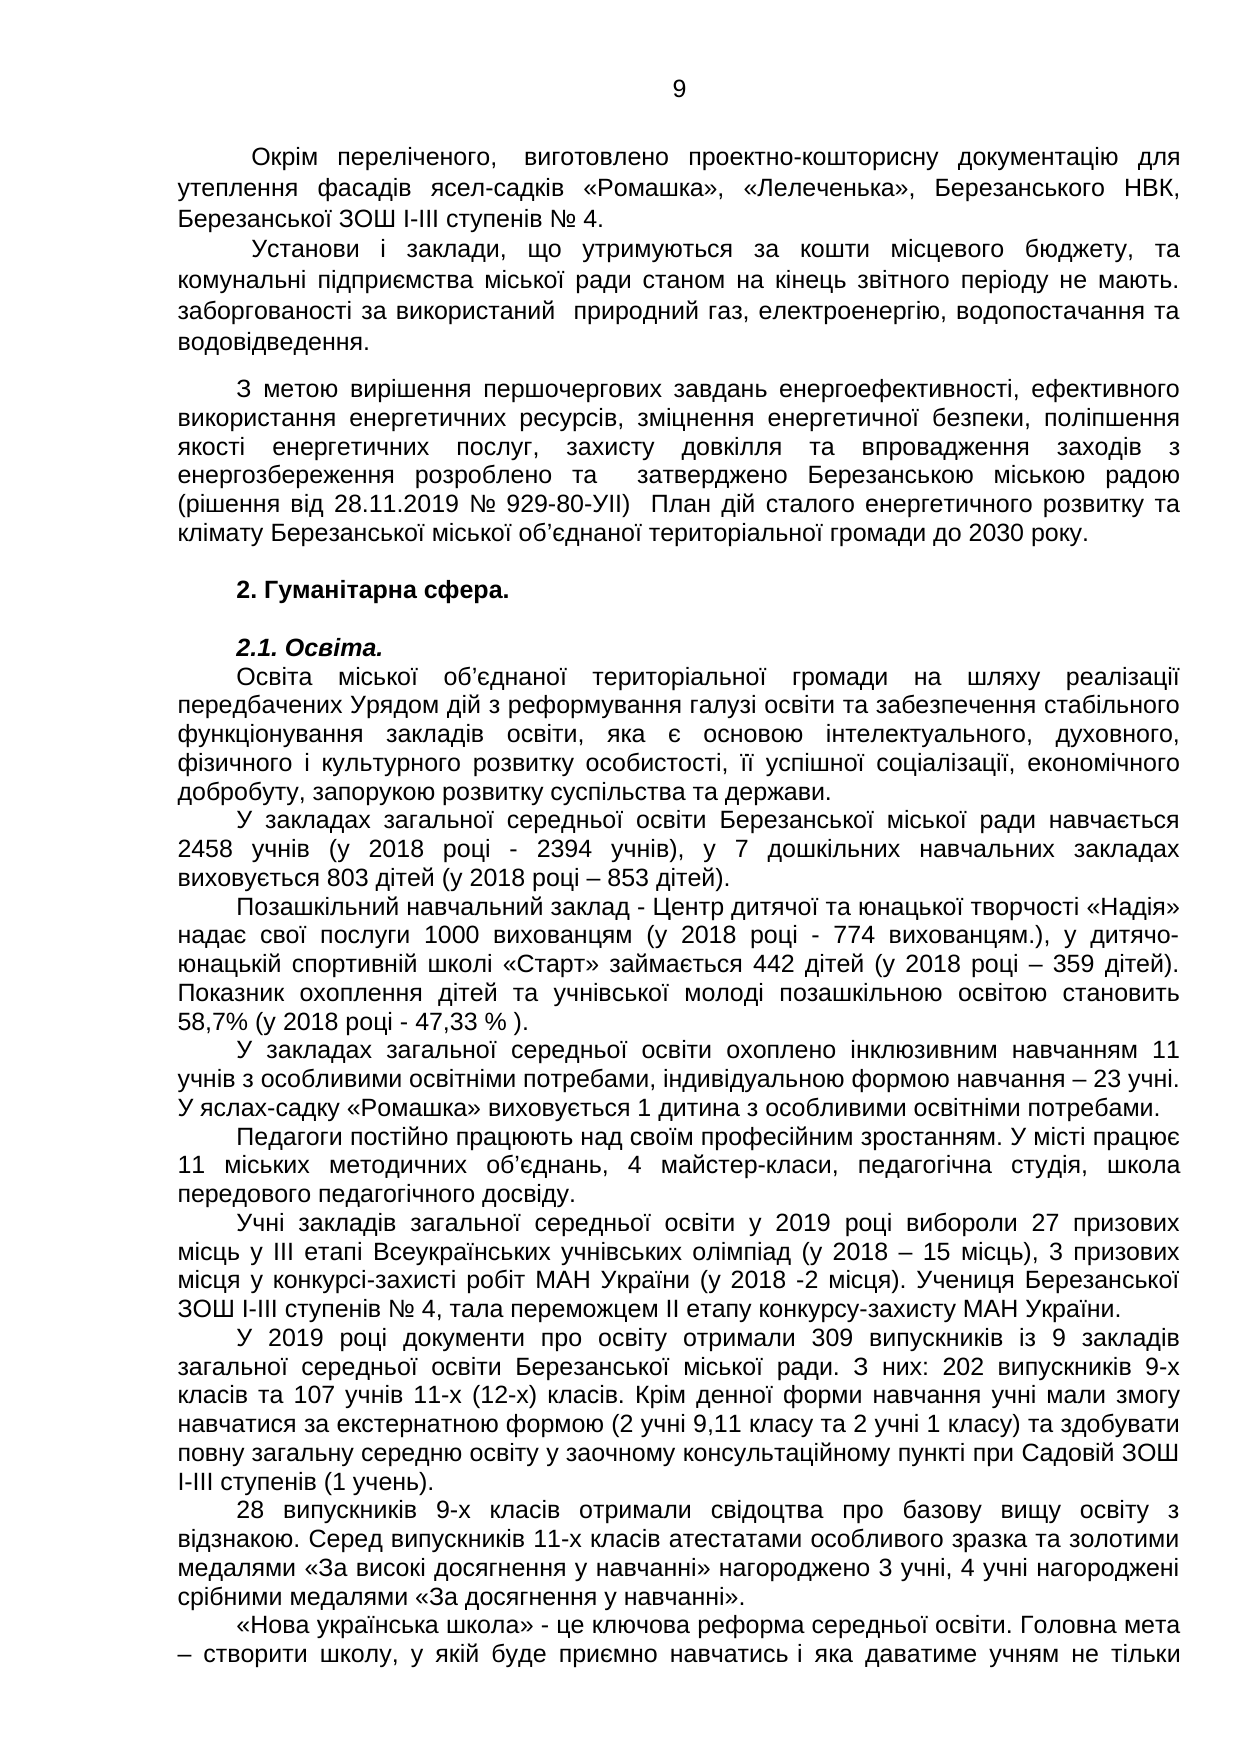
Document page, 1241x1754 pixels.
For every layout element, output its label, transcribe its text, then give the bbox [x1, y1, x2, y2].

text 2. Гуманітарна сфера. [177, 575, 1181, 604]
text У закладах загальної середньої освіти охоплено інклюзивним навчанням 11 учнів з особливими освітніми потребами, індивідуальною формою навчання – 23 учні. У яслах-садку «Ромашка» виховується 1 дитина з особливими освітніми потребами. [177, 1035, 1181, 1121]
text У 2019 році документи про освіту отримали 309 випускників із 9 закладів загальної середньої освіти Березанської міської ради. З них: 202 випускників 9-х класів та 107 учнів 11-х (12-х) класів. Крім денної форми навчання учні мали змогу навчатися за екстернатною формою (2 учні 9,11 класу та 2 учні 1 класу) та здобувати повну загальну середню освіту у заочному консультаційному пункті при Садовій ЗОШ І-ІІІ ступенів (1 учень). [177, 1323, 1181, 1495]
text 2.1. Освіта. [177, 633, 1181, 661]
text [177, 1610, 1181, 1668]
text З метою вирішення першочергових завдань енергоефективності, ефективного використання енергетичних ресурсів, зміцнення енергетичної безпеки, поліпшення якості енергетичних послуг, захисту довкілля та впровадження заходів з енергозбереження розроблено та затверджено Березанською міською радою (рішення від 28.11.2019 № 929-80-УІІ) План дій сталого енергетичного розвитку та клімату Березанської міської об’єднаної територіальної громади до 2030 року. [177, 374, 1181, 546]
text Педагоги постійно працюють над своїм професійним зростанням. У місті працює 11 міських методичних об’єднань, 4 майстер-класи, педагогічна студія, школа передового педагогічного досвіду. [177, 1121, 1181, 1208]
text Окрім переліченого, виготовлено проектно-кошторисну документацію для утеплення фасадів ясел-садків «Ромашка», «Лелеченька», Березанського НВК, Березанської ЗОШ І-ІІІ ступенів № 4. [177, 142, 1181, 232]
text У закладах загальної середньої освіти Березанської міської ради навчається 2458 учнів (у 2018 році - 2394 учнів), у 7 дошкільних навчальних закладах виховується 803 дітей (у 2018 році – 853 дітей). [177, 805, 1181, 891]
text Освіта міської об’єднаної територіальної громади на шляху реалізації передбачених Урядом дій з реформування галузі освіти та забезпечення стабільного функціонування закладів освіти, яка є основою інтелектуального, духовного, фізичного і культурного розвитку особистості, її успішної соціалізації, економічного добробуту, запорукою розвитку суспільства та держави. [177, 661, 1181, 805]
text Установи і заклади, що утримуються за кошти місцевого бюджету, та комунальні підприємства міської ради станом на кінець звітного періоду не мають. заборгованості за використаний природний газ, електроенергію, водопостачання та водовідведення. [177, 234, 1181, 355]
text Учні закладів загальної середньої освіти у 2019 році вибороли 27 призових місць у ІІІ етапі Всеукраїнських учнівських олімпіад (у 2018 – 15 місць), 3 призових місця у конкурсі-захисті робіт МАН України (у 2018 -2 місця). Учениця Березанської ЗОШ І-ІІІ ступенів № 4, тала переможцем ІІ етапу конкурсу-захисту МАН України. [177, 1208, 1181, 1323]
text 28 випускників 9-х класів отримали свідоцтва про базову вищу освіту з відзнакою. Серед випускників 11-х класів атестатами особливого зразка та золотими медалями «За високі досягнення у навчанні» нагороджено 3 учні, 4 учні нагороджені срібними медалями «За досягнення у навчанні». [177, 1495, 1181, 1610]
text Позашкільний навчальний заклад - Центр дитячої та юнацької творчості «Надія» надає свої послуги 1000 вихованцям (у 2018 році - 774 вихованцям.), у дитячо-юнацькій спортивній школі «Старт» займається 442 дітей (у 2018 році – 359 дітей). Показник охоплення дітей та учнівської молоді позашкільною освітою становить 58,7% (у 2018 році - 47,33 % ). [177, 891, 1181, 1035]
